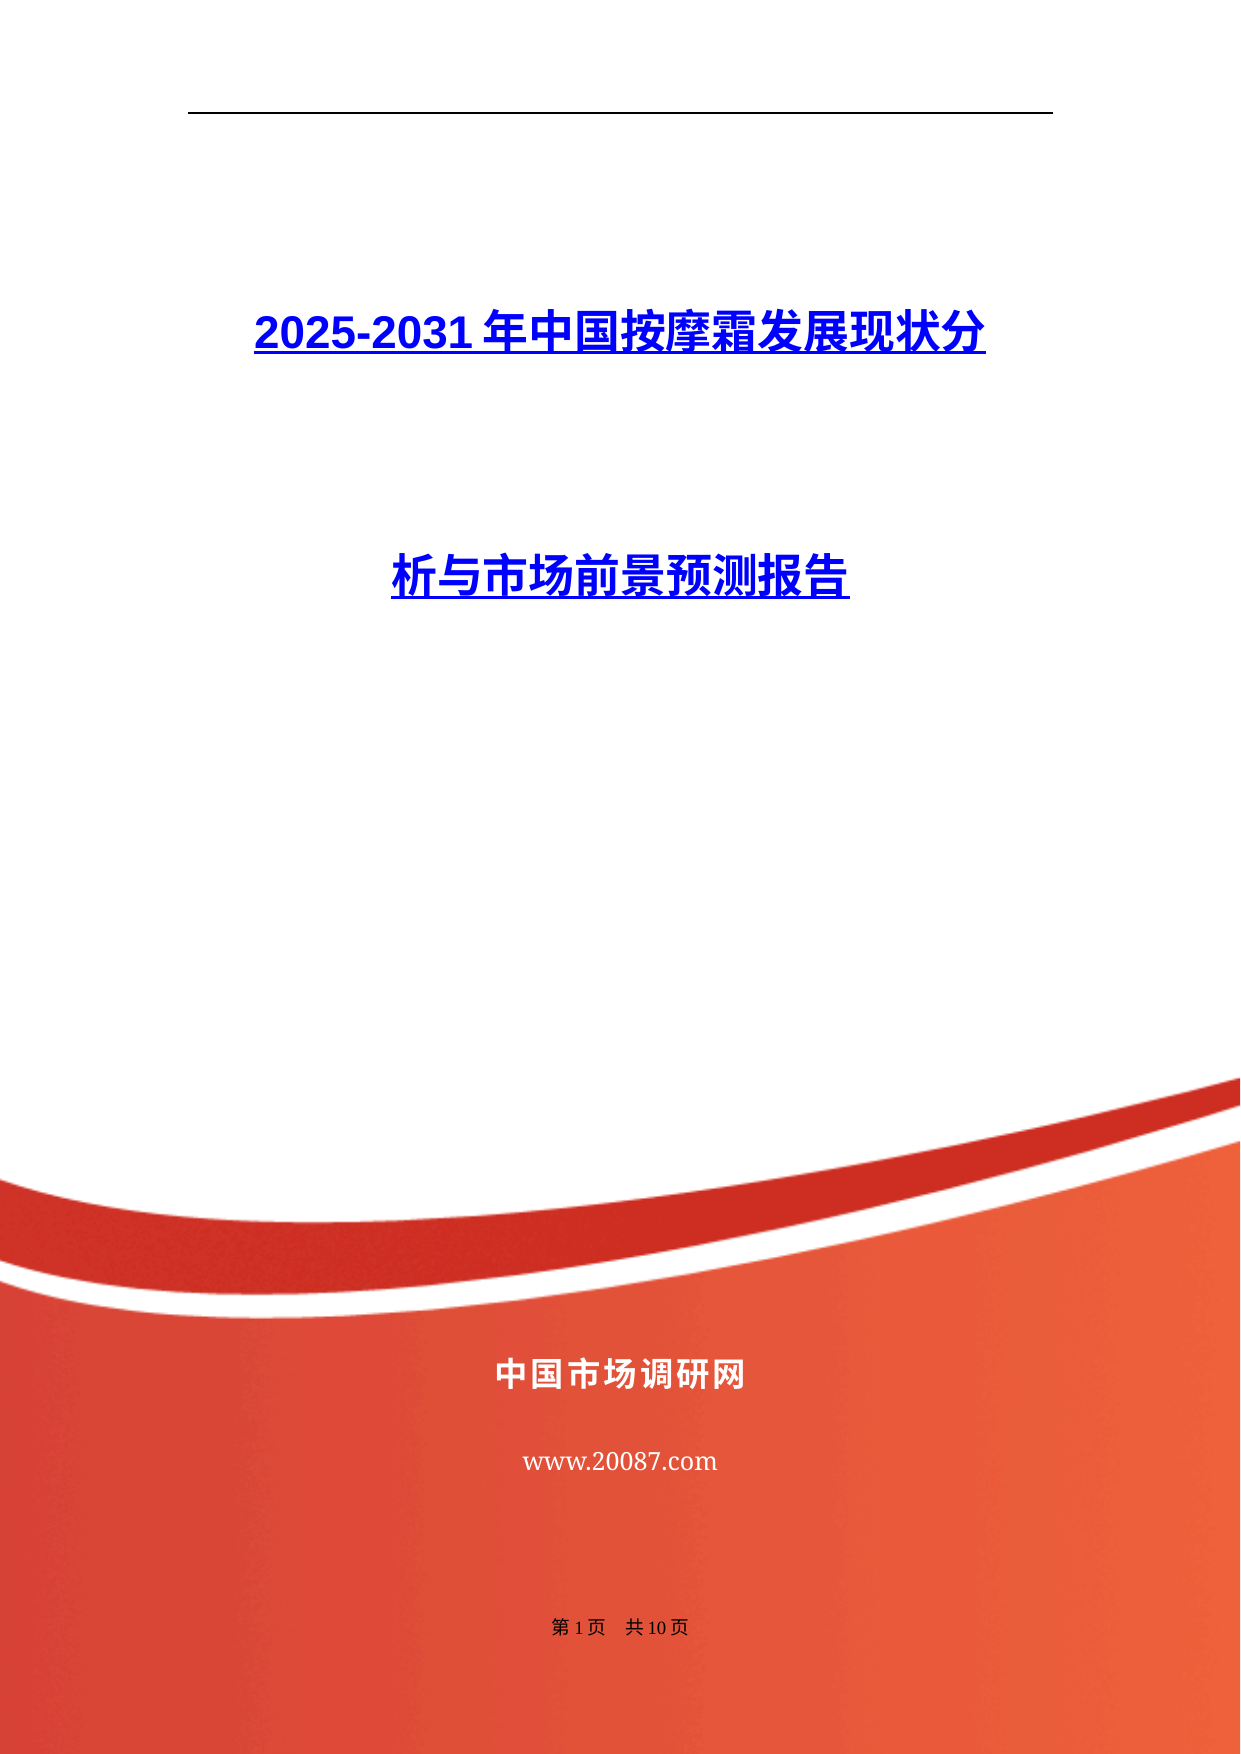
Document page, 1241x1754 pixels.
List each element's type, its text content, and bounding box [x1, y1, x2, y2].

text www.20087.com [187, 1428, 1053, 1493]
table_header 2025-2031年中国按摩霜发展现状分析与市场前景预测报告 [188, 207, 1053, 773]
picture [0, 1006, 1241, 1754]
subtitle 中国市场调研网 [187, 1339, 1053, 1404]
